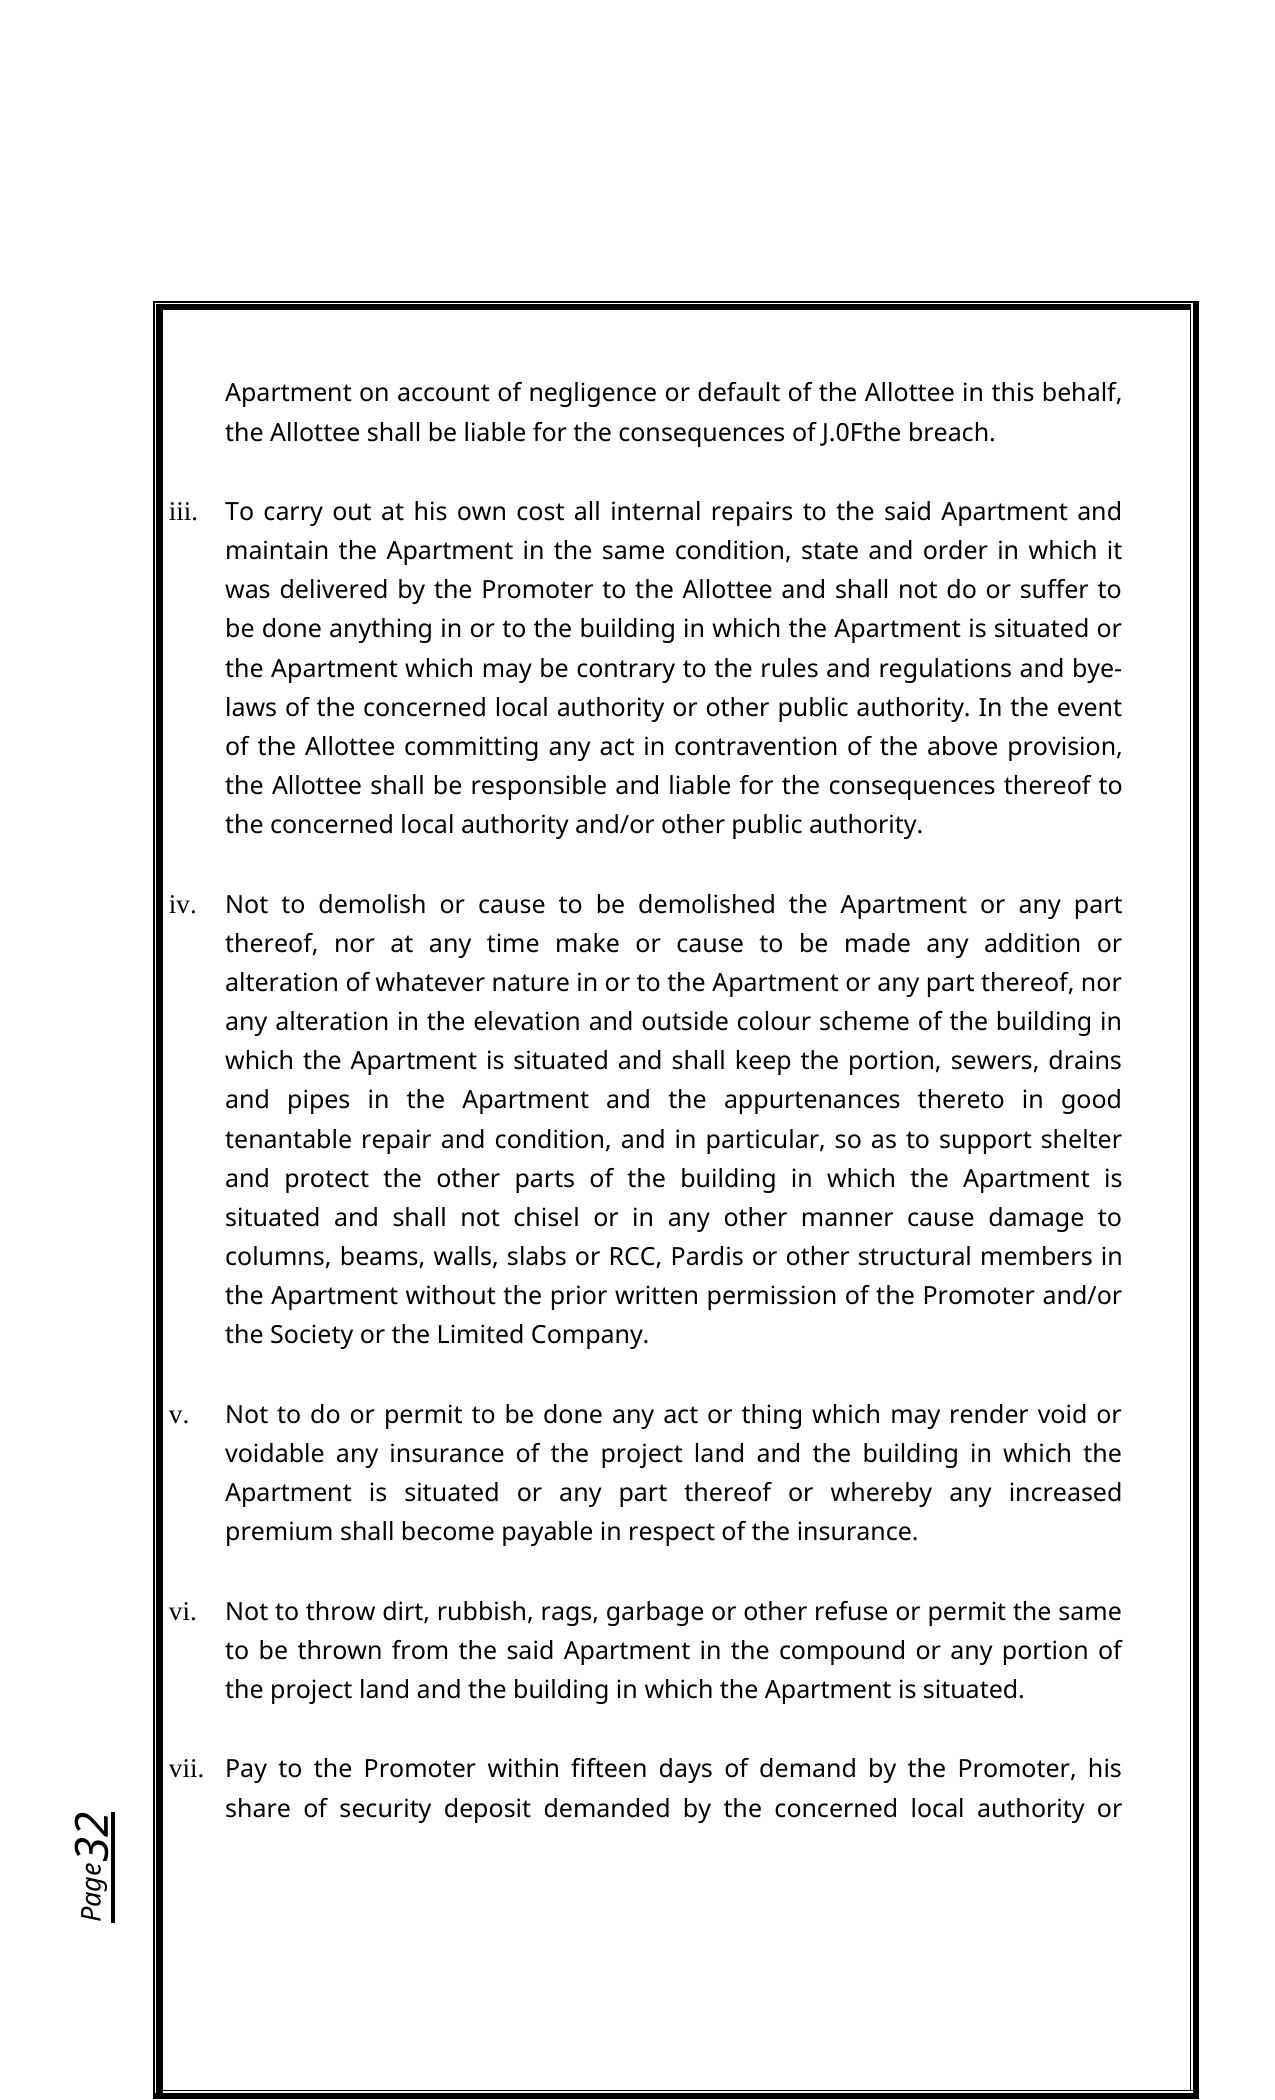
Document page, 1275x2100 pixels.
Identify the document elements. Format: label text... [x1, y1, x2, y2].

list Not to demolish or cause to be demolished the Apartment or any part thereof, nor at any time make or cause to be made any addition or alteration of whatever nature in or to the Apartment or any part thereof, nor any alteration in the elevation and outside colour scheme of the building in which the Apartment is situated and shall keep the portion, sewers, drains and pipes in the Apartment and the appurtenances thereto in good tenantable repair and condition, and in particular, so as to support shelter and protect the other parts of the building in which the Apartment is situated and shall not chisel or in any other manner cause damage to columns, beams, walls, slabs or RCC, Pardis or other structural members in the Apartment without the prior written permission of the Promoter and/or the Society or the Limited Company. [169, 886, 1124, 1351]
list Not to do or permit to be done any act or thing which may render void or voidable any insurance of the project land and the building in which the Apartment is situated or any part thereof or whereby any increased premium shall become payable in respect of the insurance. [169, 1396, 1124, 1548]
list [169, 1751, 1124, 1824]
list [187, 375, 1124, 448]
list Not to throw dirt, rubbish, rags, garbage or other refuse or permit the same to be thrown from the said Apartment in the compound or any portion of the project land and the building in which the Apartment is situated. [169, 1593, 1124, 1706]
list To carry out at his own cost all internal repairs to the said Apartment and maintain the Apartment in the same condition, state and order in which it was delivered by the Promoter to the Allottee and shall not do or suffer to be done anything in or to the building in which the Apartment is situated or the Apartment which may be contrary to the rules and regulations and bye-laws of the concerned local authority or other public authority. In the event of the Allottee committing any act in contravention of the above provision, the Allottee shall be responsible and liable for the consequences thereof to the concerned local authority and/or other public authority. [169, 493, 1124, 841]
